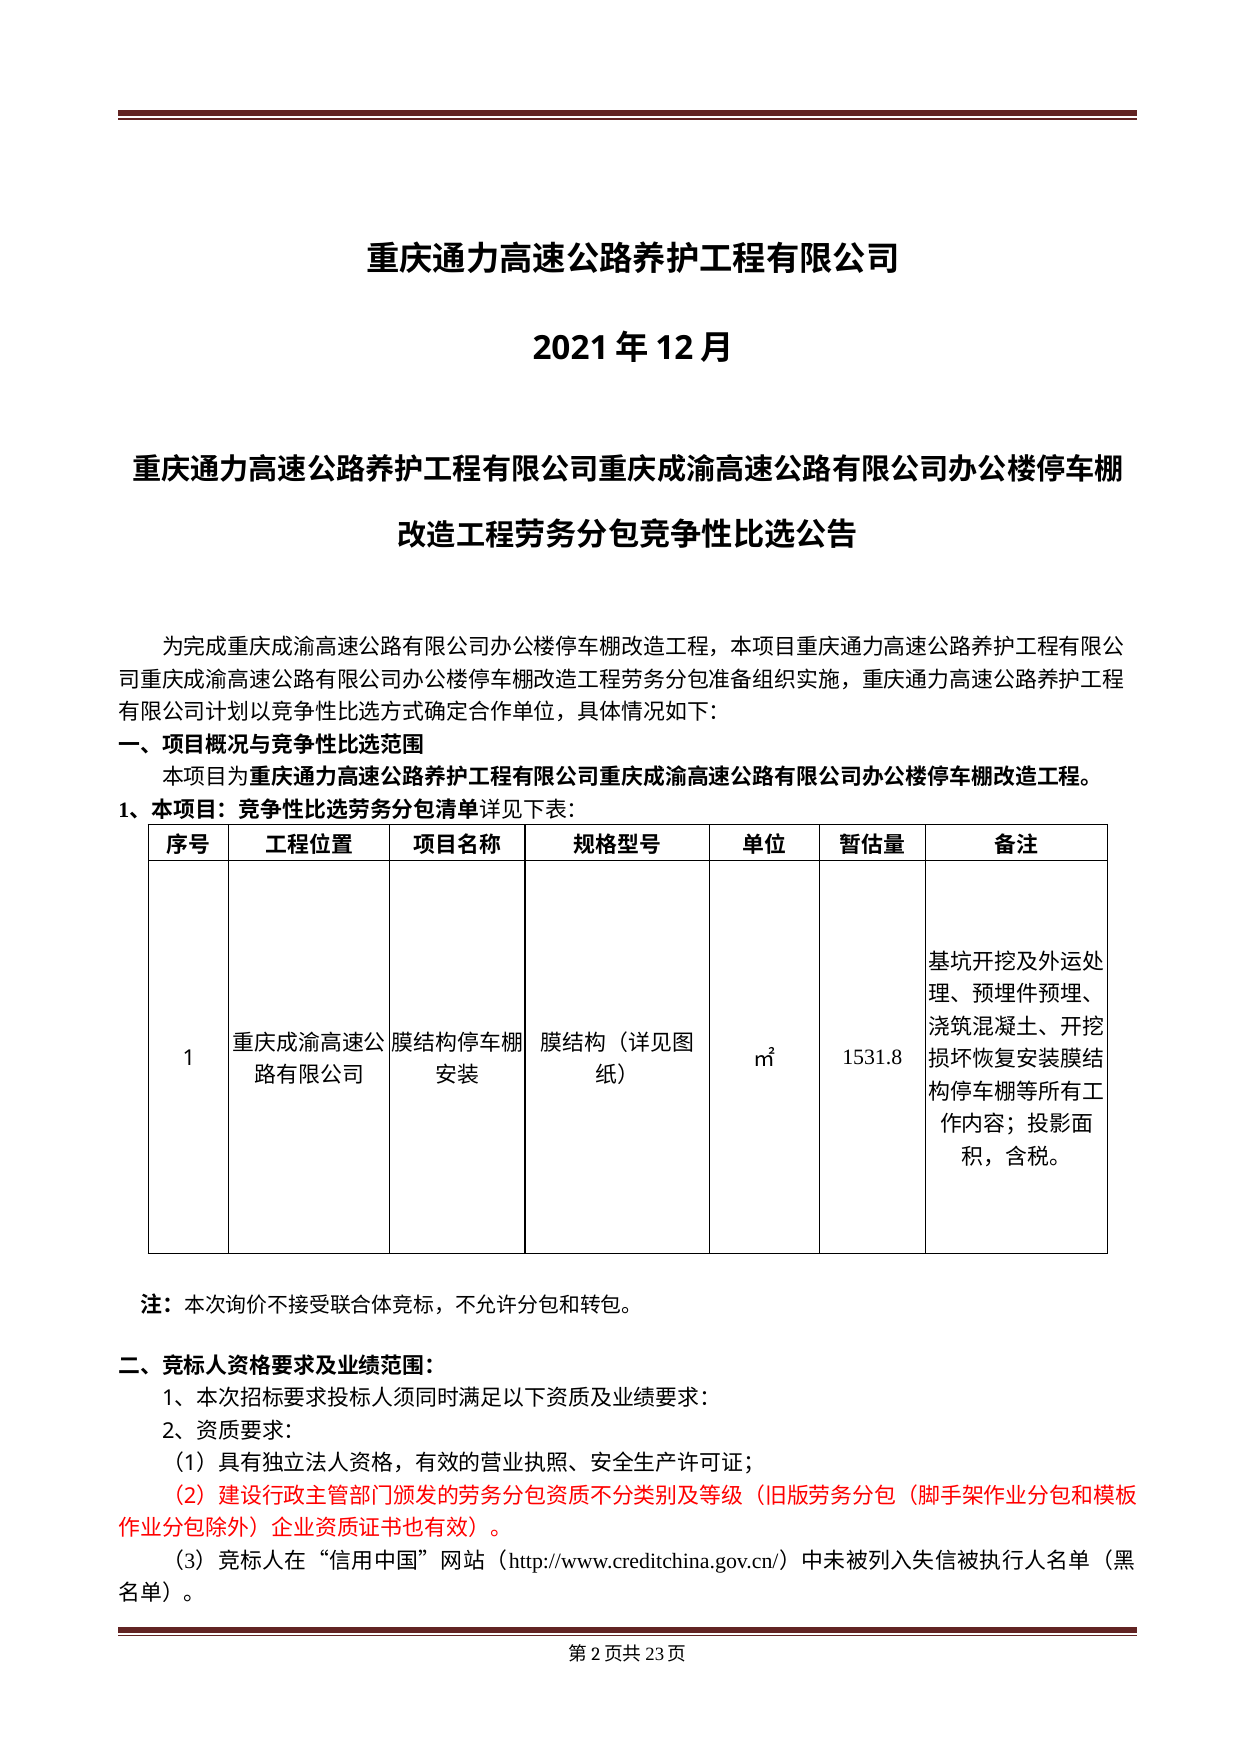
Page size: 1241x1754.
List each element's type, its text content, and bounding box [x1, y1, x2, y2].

table_cell 膜结构停车棚安装 [390, 861, 524, 1253]
text 一、项目概况与竞争性比选范围 [118, 726, 1137, 759]
table_cell 基坑开挖及外运处理、预埋件预埋、浇筑混凝土、开挖损坏恢复安装膜结构停车棚等所有工作内容；投影面积，含税。 [926, 861, 1107, 1253]
text （2）建设行政主管部门颁发的劳务分包资质不分类别及等级（旧版劳务分包（脚手架作业分包和模板作业分包除外）企业资质证书也有效）。 [118, 1477, 1137, 1542]
text 2、资质要求： [118, 1412, 1137, 1445]
table_header 工程位置 [229, 825, 389, 860]
text 重庆通力高速公路养护工程有限公司劳务分包竞争性比选公告 [118, 434, 1137, 564]
table_cell ㎡ [710, 861, 819, 1253]
table_header 项目名称 [390, 825, 524, 860]
text 重庆通力高速公路养护工程有限公司 [128, 223, 1137, 288]
table_cell 1 [149, 861, 228, 1253]
table_header 单位 [710, 825, 819, 860]
table_cell 1531.8 [820, 861, 925, 1253]
text 1、本项目：竞争性比选劳务分包清单详见下表： [118, 791, 1137, 824]
text （3）竞标人在“信用中国”网站（http://www.creditchina.gov.cn/）中未被列入失信被执行人名单（黑名单）。 [118, 1542, 1137, 1607]
table_cell 重庆成渝高速公路有限公司 [229, 861, 389, 1253]
text 本项目为重庆通力高速公路养护工程有限公司。 [118, 759, 1137, 791]
table_header 暂估量 [820, 825, 925, 860]
text 二、竞标人资格要求及业绩范围： [118, 1347, 1137, 1380]
text 为完成重庆成渝高速公路有限公司办公楼停车棚改造工程，本项目重庆通力高速公路养护工程有限公司重庆成渝高速公路有限公司办公楼停车棚改造工程劳务分包准备组织实施，重庆通力高速公路养护工程有限公司计划以竞争性比选方式确定合作单位，具体情况如下： [118, 629, 1137, 726]
table_cell 膜结构（详见图纸） [526, 861, 709, 1253]
text 注：本次询价不接受联合体竞标，不允许分包和转包。 [118, 1287, 1137, 1319]
table_header 备注 [926, 825, 1107, 860]
table_header 规格型号 [526, 825, 709, 860]
text （1）具有独立法人资格，有效的营业执照、安全生产许可证； [118, 1445, 1137, 1477]
text 1、本次招标要求投标人须同时满足以下资质及业绩要求： [118, 1380, 1137, 1412]
text 2021年12月 [128, 312, 1137, 377]
table_header 序号 [149, 825, 228, 860]
